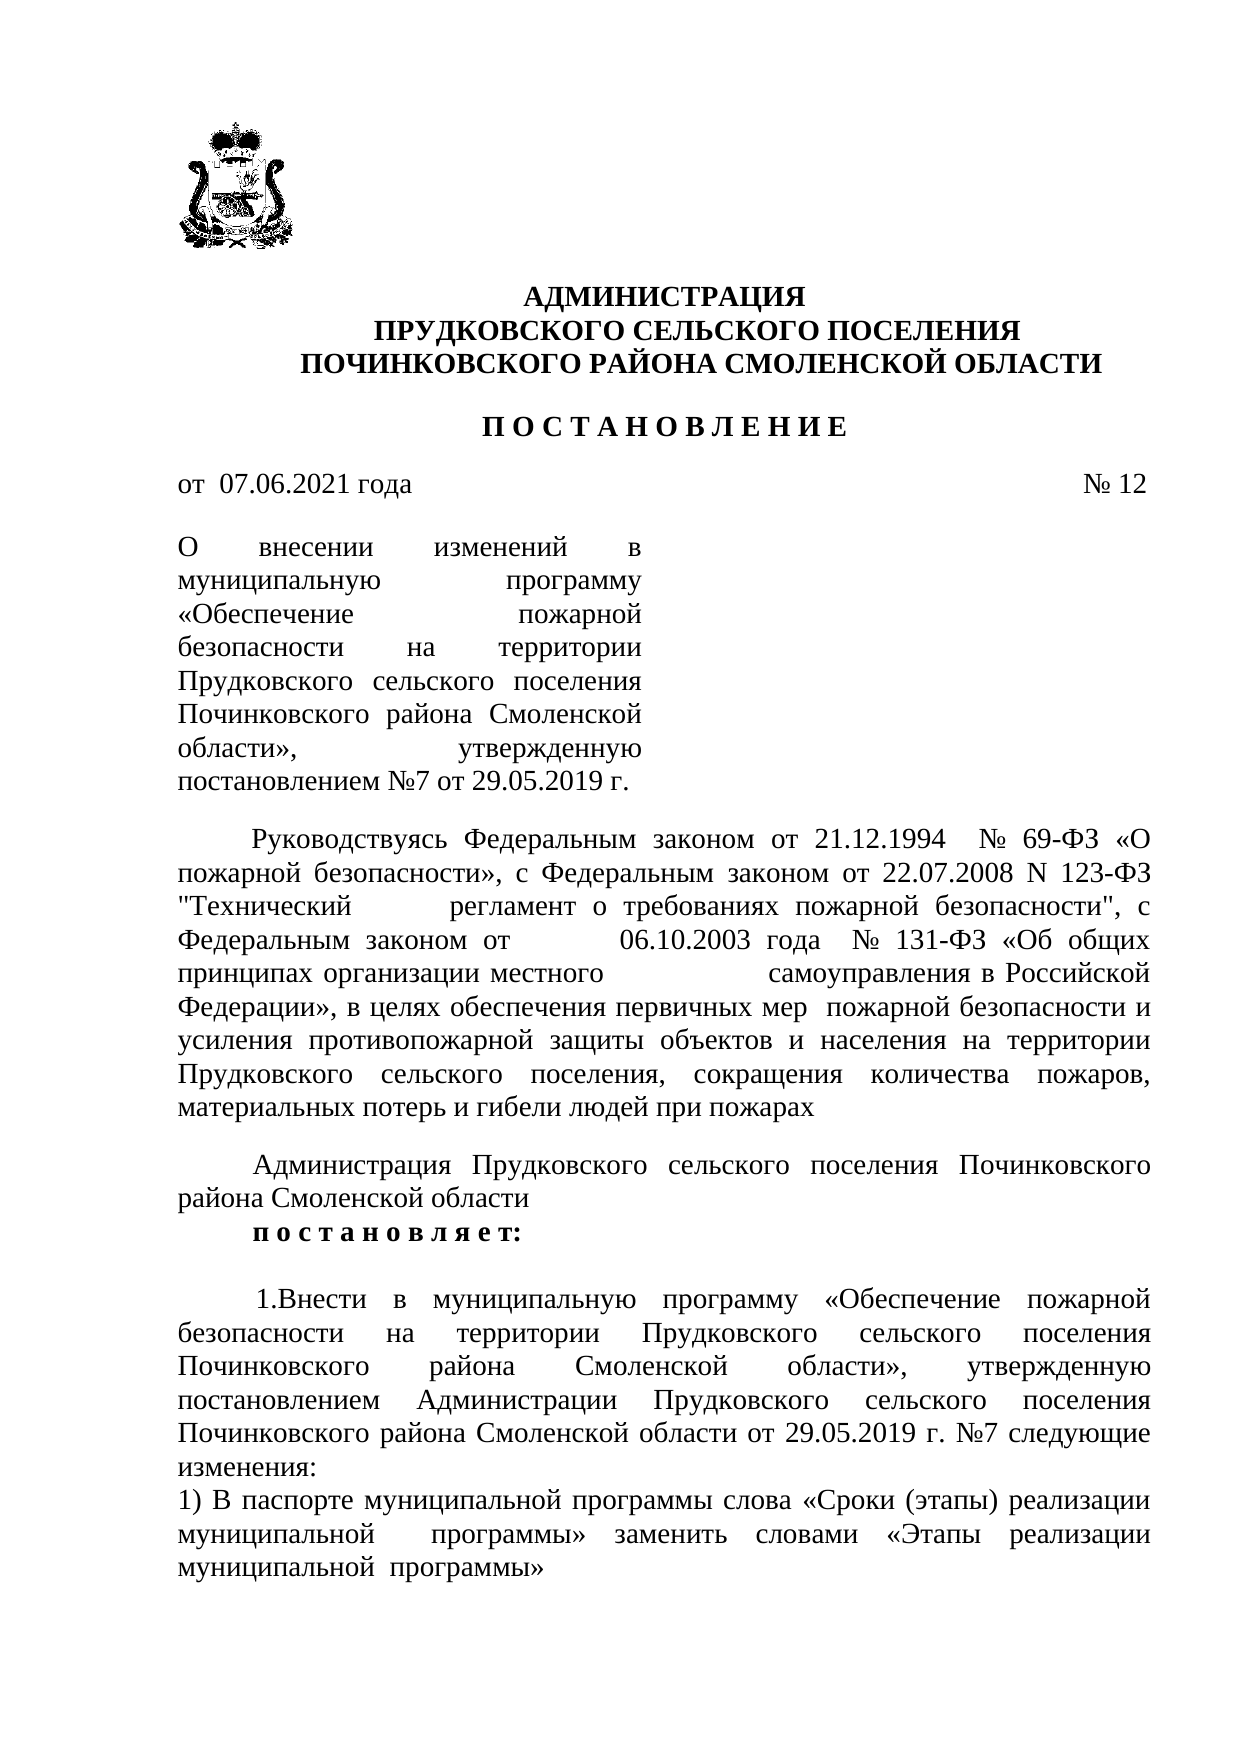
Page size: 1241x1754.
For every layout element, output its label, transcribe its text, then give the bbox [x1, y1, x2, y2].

text ПОЧИНКОВСКОГО РАЙОНА СМОЛЕНСКОЙ ОБЛАСТИ [177, 347, 1152, 380]
picture [177, 118, 297, 256]
text АДМИНИСТРАЦИЯ [177, 279, 1152, 313]
subtitle П О С Т А Н О В Л Е Н И Е [177, 409, 1152, 442]
text Администрация Прудковского сельского поселения Починковского района Смоленской области [177, 1147, 1152, 1214]
text от 07.06.2021 года № 12 [177, 466, 1152, 500]
text ПРУДКОВСКОГО СЕЛЬСКОГО ПОСЕЛЕНИЯ [177, 313, 1152, 347]
text п о с т а н о в л я е т: [177, 1214, 1152, 1248]
text 1) В паспорте муниципальной программы слова «Сроки (этапы) реализации муниципальной программы» заменить словами «Этапы реализации муниципальной программы» [177, 1482, 1152, 1583]
text Руководствуясь Федеральным законом от 21.12.1994 № 69-ФЗ «О пожарной безопасности», с Федеральным законом от 22.07.2008 N 123-ФЗ "Технический регламент о требованиях пожарной безопасности", с Федеральным законом от 06.10.2003 года № 131-ФЗ «Об общих принципах организации местного самоуправления в Российской Федерации», в целях обеспечения первичных мер пожарной безопасности и усиления противопожарной защиты объектов и населения на территории Прудковского сельского поселения, сокращения количества пожаров, материальных потерь и гибели людей при пожарах [177, 821, 1152, 1123]
table_header О внесении изменений в муниципальную программу «Обеспечение пожарной безопасности на территории Прудковского сельского поселения Починковского района Смоленской области», утвержденную постановлением №7 от 29.05.2019 г. [166, 529, 653, 797]
text 1.Внести в муниципальную программу «Обеспечение пожарной безопасности на территории Прудковского сельского поселения Починковского района Смоленской области», утвержденную постановлением Администрации Прудковского сельского поселения Починковского района Смоленской области от 29.05.2019 г. №7 следующие изменения: [177, 1281, 1152, 1482]
